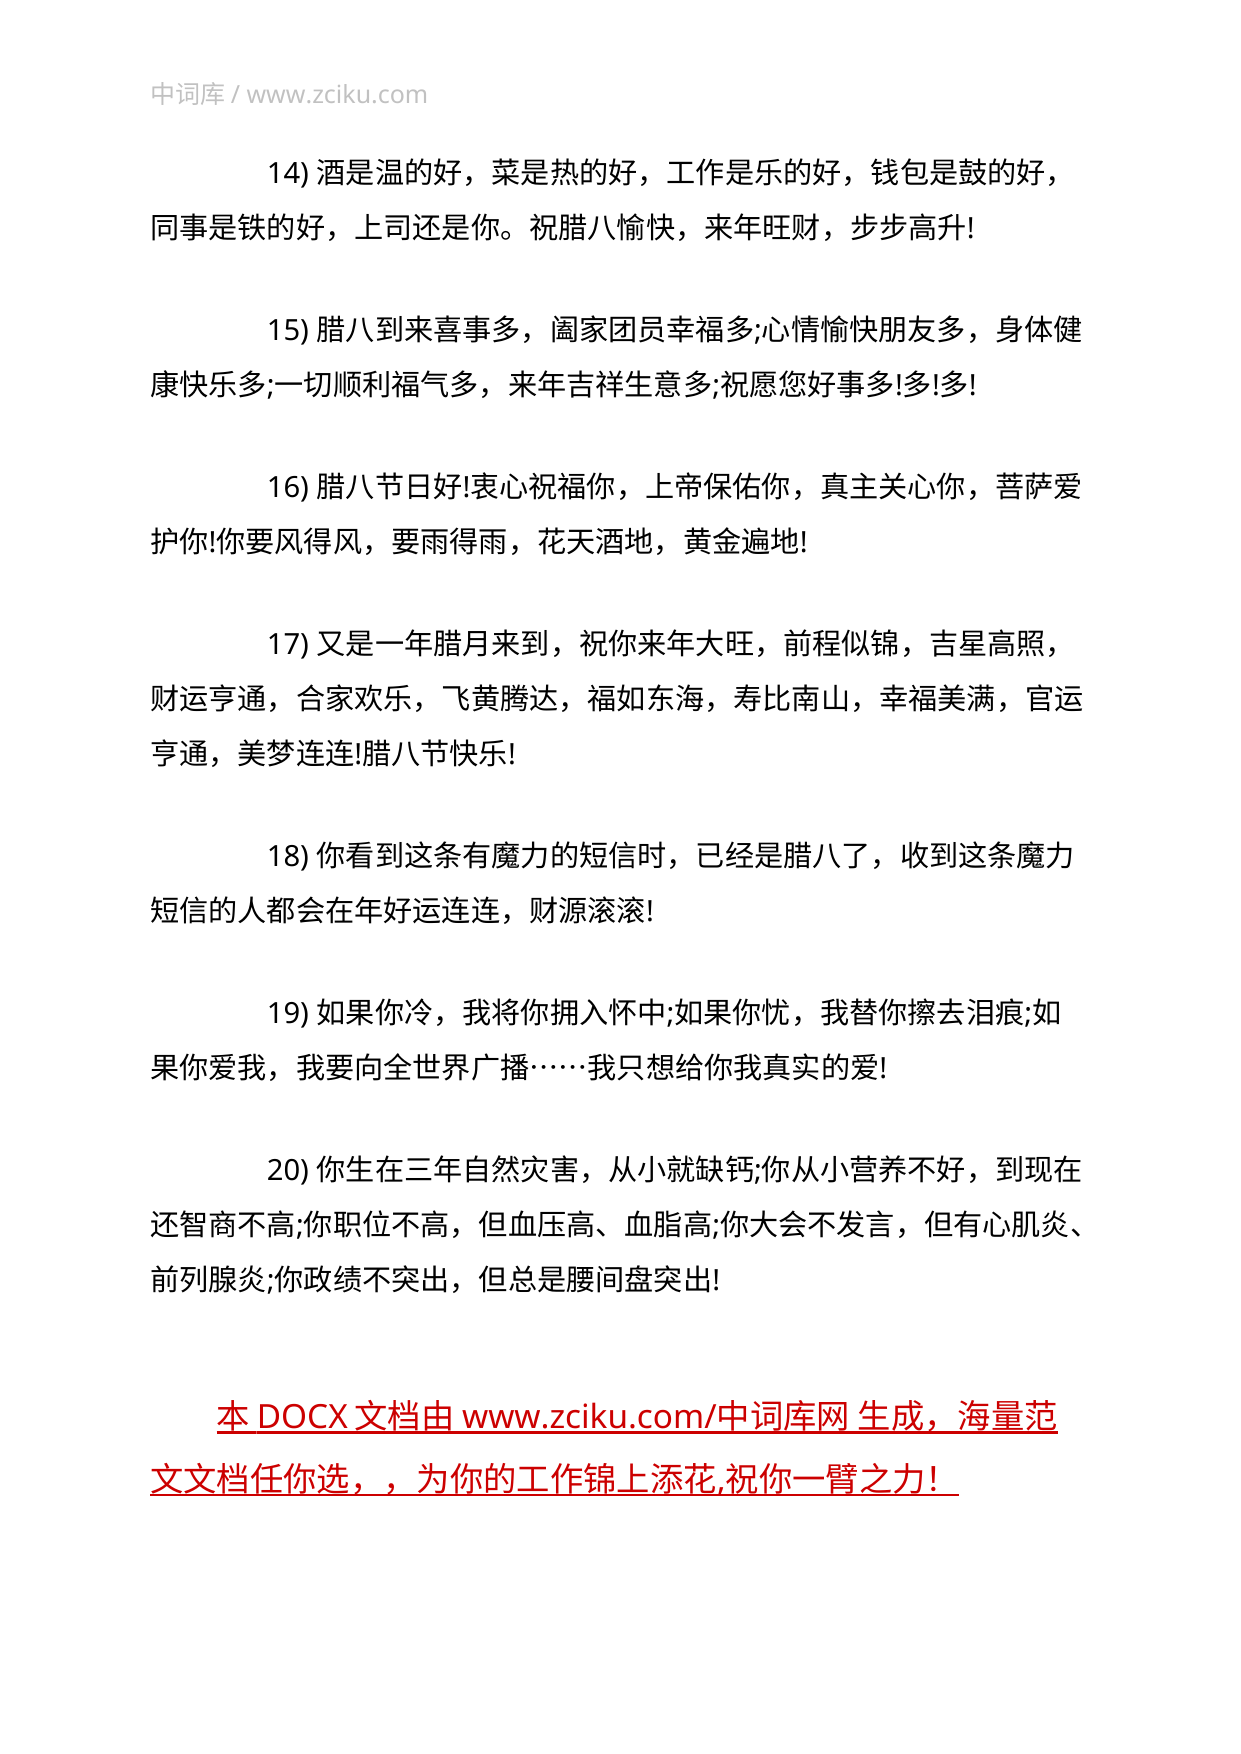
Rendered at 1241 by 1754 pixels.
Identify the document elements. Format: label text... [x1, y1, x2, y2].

text 20) 你生在三年自然灾害，从小就缺钙;你从小营养不好，到现在还智商不高;你职位不高，但血压高、血脂高;你大会不发言，但有心肌炎、前列腺炎;你政绩不突出，但总是腰间盘突出! [150, 1147, 1090, 1299]
text 16) 腊八节日好!衷心祝福你，上帝保佑你，真主关心你，菩萨爱护你!你要风得风，要雨得雨，花天酒地，黄金遍地! [150, 464, 1090, 561]
text 本DOCX文档由 www.zciku.com/中词库网 生成，海量范文文档任你选，，为你的工作锦上添花,祝你一臂之力！ [150, 1390, 1090, 1501]
text 19) 如果你冷，我将你拥入怀中;如果你忧，我替你擦去泪痕;如果你爱我，我要向全世界广播……我只想给你我真实的爱! [150, 990, 1090, 1087]
text 18) 你看到这条有魔力的短信时，已经是腊八了，收到这条魔力短信的人都会在年好运连连，财源滚滚! [150, 833, 1090, 930]
text 15) 腊八到来喜事多，阖家团员幸福多;心情愉快朋友多，身体健康快乐多;一切顺利福气多，来年吉祥生意多;祝愿您好事多!多!多! [150, 307, 1090, 404]
text 14) 酒是温的好，菜是热的好，工作是乐的好，钱包是鼓的好，同事是铁的好，上司还是你。祝腊八愉快，来年旺财，步步高升! [150, 150, 1090, 247]
text 17) 又是一年腊月来到，祝你来年大旺，前程似锦，吉星高照，财运亨通，合家欢乐，飞黄腾达，福如东海，寿比南山，幸福美满，官运亨通，美梦连连!腊八节快乐! [150, 621, 1090, 773]
